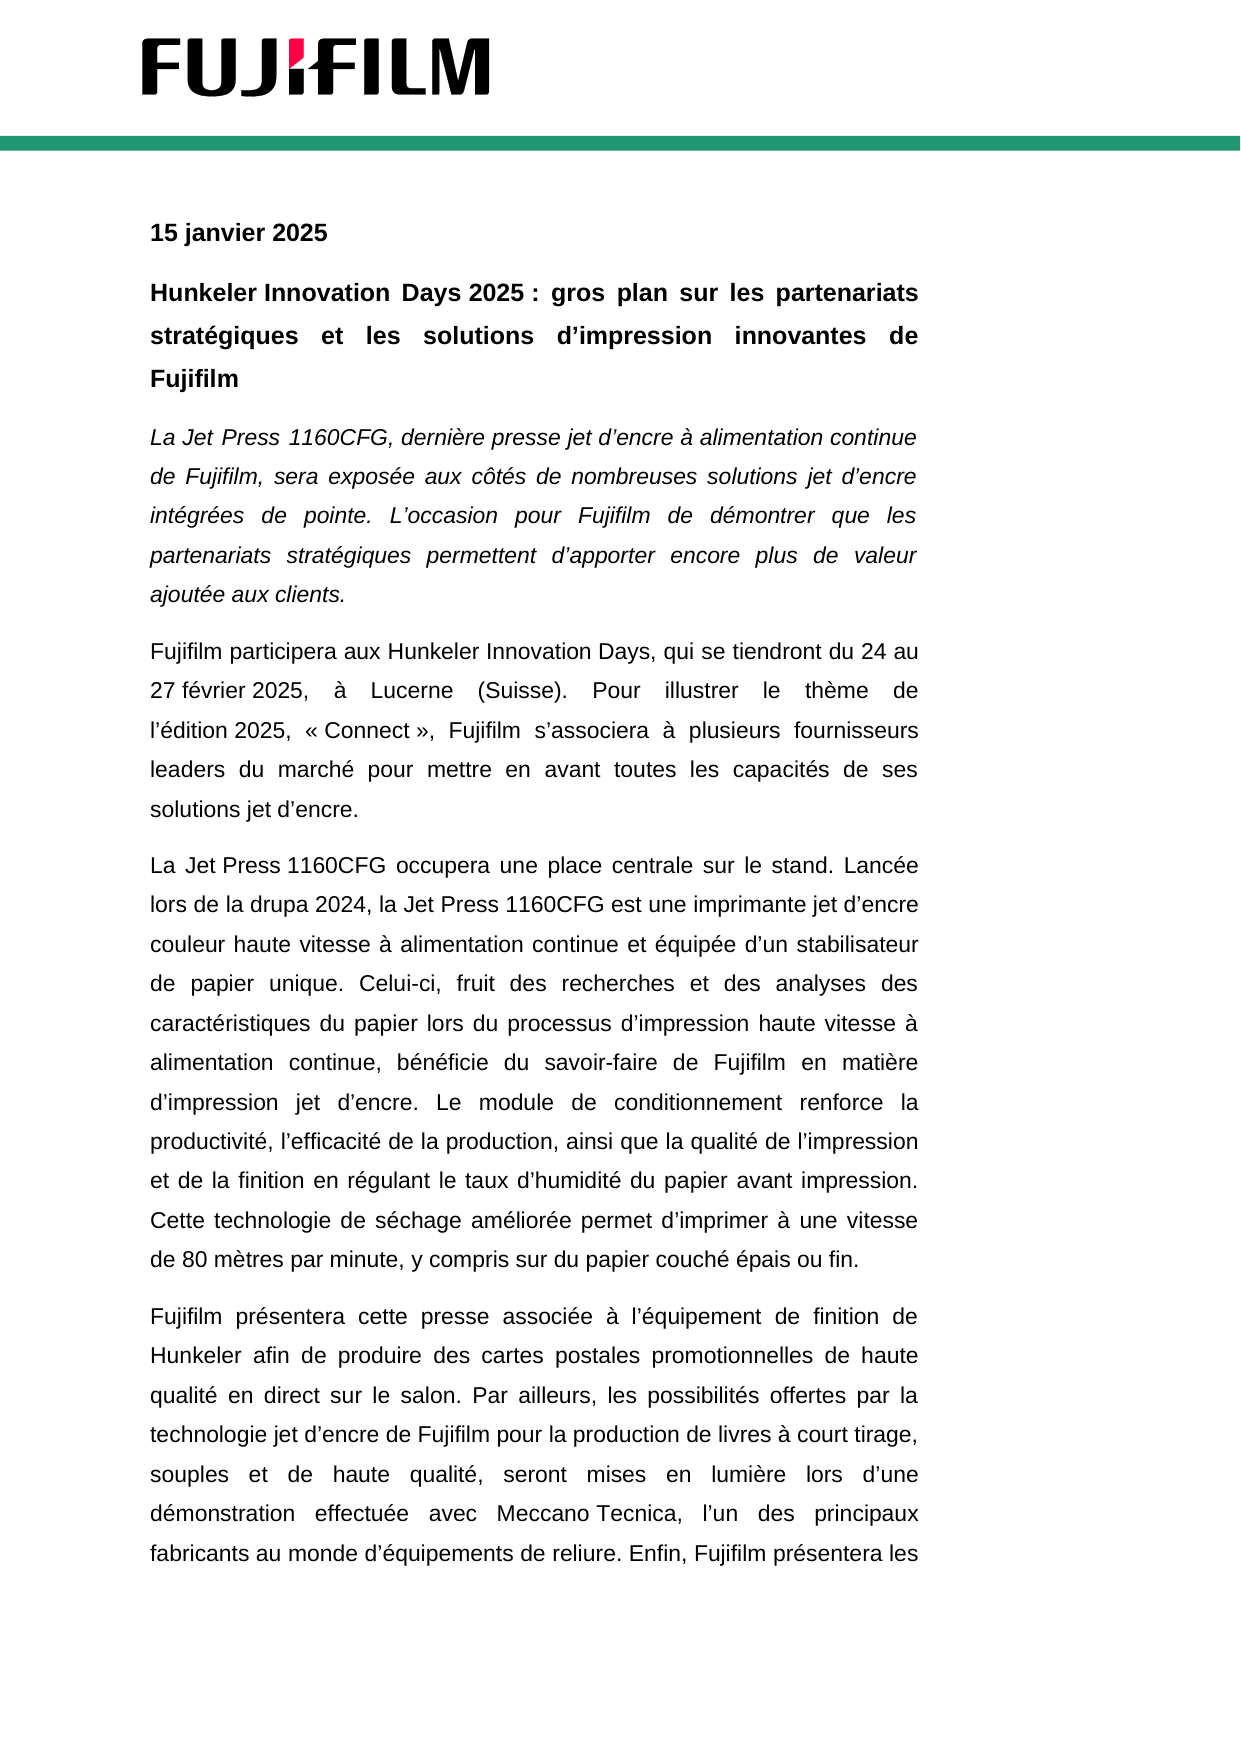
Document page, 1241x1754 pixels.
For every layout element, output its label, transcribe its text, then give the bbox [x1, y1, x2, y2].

text La Jet Press 1160CFG occupera une place centrale sur le stand. Lancée lors de la drupa 2024, la Jet Press 1160CFG est une imprimante jet d’encre couleur haute vitesse à alimentation continue et équipée d’un stabilisateur de papier unique. Celui-ci, fruit des recherches et des analyses des caractéristiques du papier lors du processus d’impression haute vitesse à alimentation continue, bénéficie du savoir-faire de Fujifilm en matière d’impression jet d’encre. Le module de conditionnement renforce la productivité, l’efficacité de la production, ainsi que la qualité de l’impression et de la finition en régulant le taux d’humidité du papier avant impression. Cette technologie de séchage améliorée permet d’imprimer à une vitesse de 80 mètres par minute, y compris sur du papier couché épais ou fin. [150, 852, 919, 1273]
text La Jet Press 1160CFG, dernière presse jet d’encre à alimentation continue de Fujifilm, sera exposée aux côtés de nombreuses solutions jet d’encre intégrées de pointe. L’occasion pour Fujifilm de démontrer que les partenariats stratégiques permettent d’apporter encore plus de valeur ajoutée aux clients. [150, 423, 919, 608]
text 15 janvier 2025 [150, 218, 919, 246]
text Fujifilm participera aux Hunkeler Innovation Days, qui se tiendront du 24 au 27 février 2025, à Lucerne (Suisse). Pour illustrer le thème de l’édition 2025, « Connect », Fujifilm s’associera à plusieurs fournisseurs leaders du marché pour mettre en avant toutes les capacités de ses solutions jet d’encre. [150, 638, 919, 822]
text Hunkeler Innovation Days 2025 : gros plan sur les partenariats stratégiques et les solutions d’impression innovantes de Fujifilm [150, 277, 919, 392]
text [150, 1303, 919, 1566]
